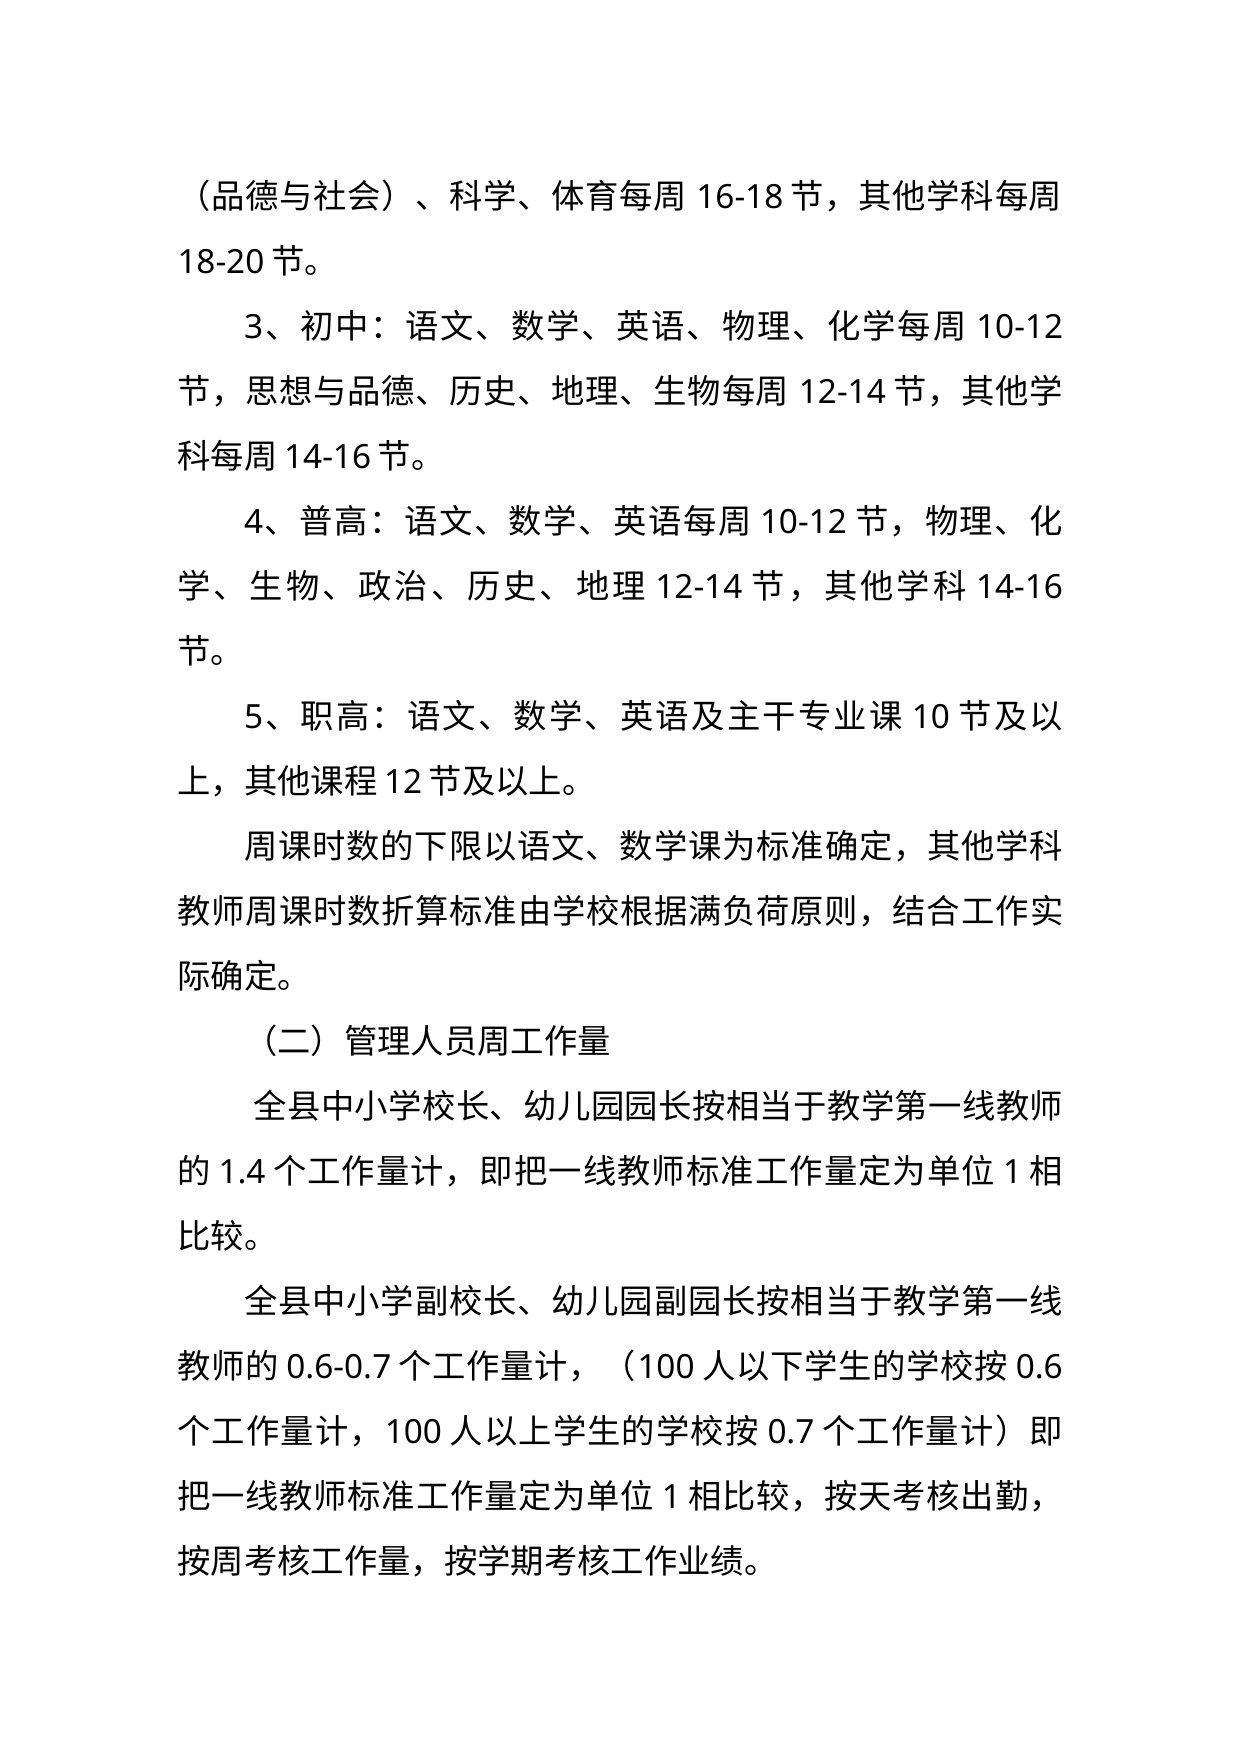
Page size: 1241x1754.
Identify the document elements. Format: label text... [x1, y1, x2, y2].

text 4、普高：语文、数学、英语每周10-12节，物理、化学、生物、政治、历史、地理12-14节，其他学科14-16节。 [177, 487, 1063, 682]
text 3、初中：语文、数学、英语、物理、化学每周10-12节，思想与品德、历史、地理、生物每周12-14节，其他学科每周14-16节。 [177, 292, 1063, 487]
text 全县中小学校长、幼儿园园长按相当于教学第一线教师的1.4个工作量计，即把一线教师标准工作量定为单位1相比较。 [177, 1072, 1063, 1267]
list 管理人员周工作量 [177, 1007, 1063, 1072]
text 5、职高：语文、数学、英语及主干专业课10节及以上，其他课程12节及以上。 [177, 682, 1063, 812]
text 周课时数的下限以语文、数学课为标准确定，其他学科教师周课时数折算标准由学校根据满负荷原则，结合工作实际确定。 [177, 812, 1063, 1007]
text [177, 162, 1063, 292]
text 全县中小学副校长、幼儿园副园长按相当于教学第一线教师的0.6-0.7个工作量计，（100人以下学生的学校按0.6个工作量计，100人以上学生的学校按0.7个工作量计）即把一线教师标准工作量定为单位1相比较，按天考核出勤，按周考核工作量，按学期考核工作业绩。 [177, 1267, 1063, 1592]
